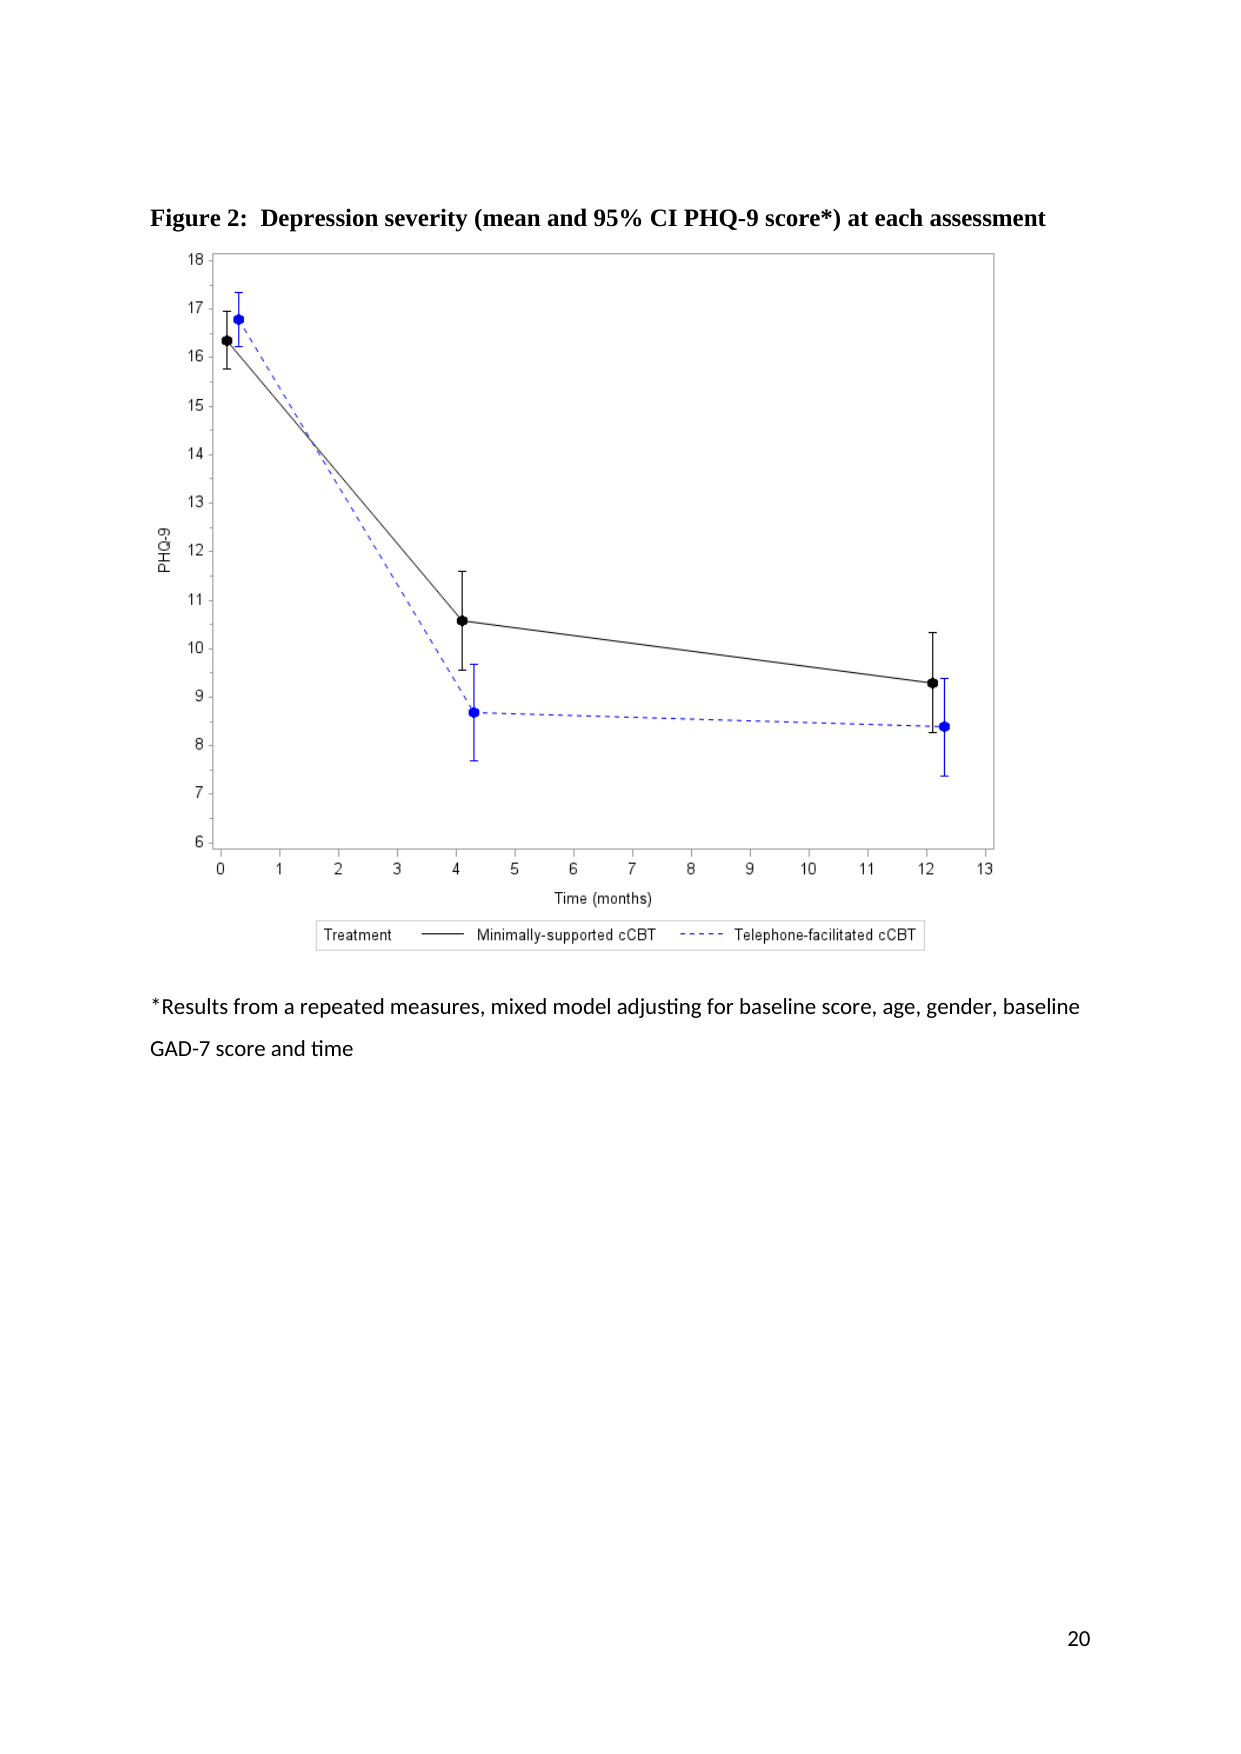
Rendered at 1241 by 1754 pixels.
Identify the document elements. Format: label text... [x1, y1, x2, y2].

picture [150, 252, 1091, 958]
text Figure 2: Depression severity (mean and 95% CI PHQ-9 score*) at each assessment [150, 203, 1090, 232]
text *Results from a repeated measures, mixed model adjusting for baseline score, age, gender, baseline GAD-7 score and time [150, 992, 1090, 1062]
